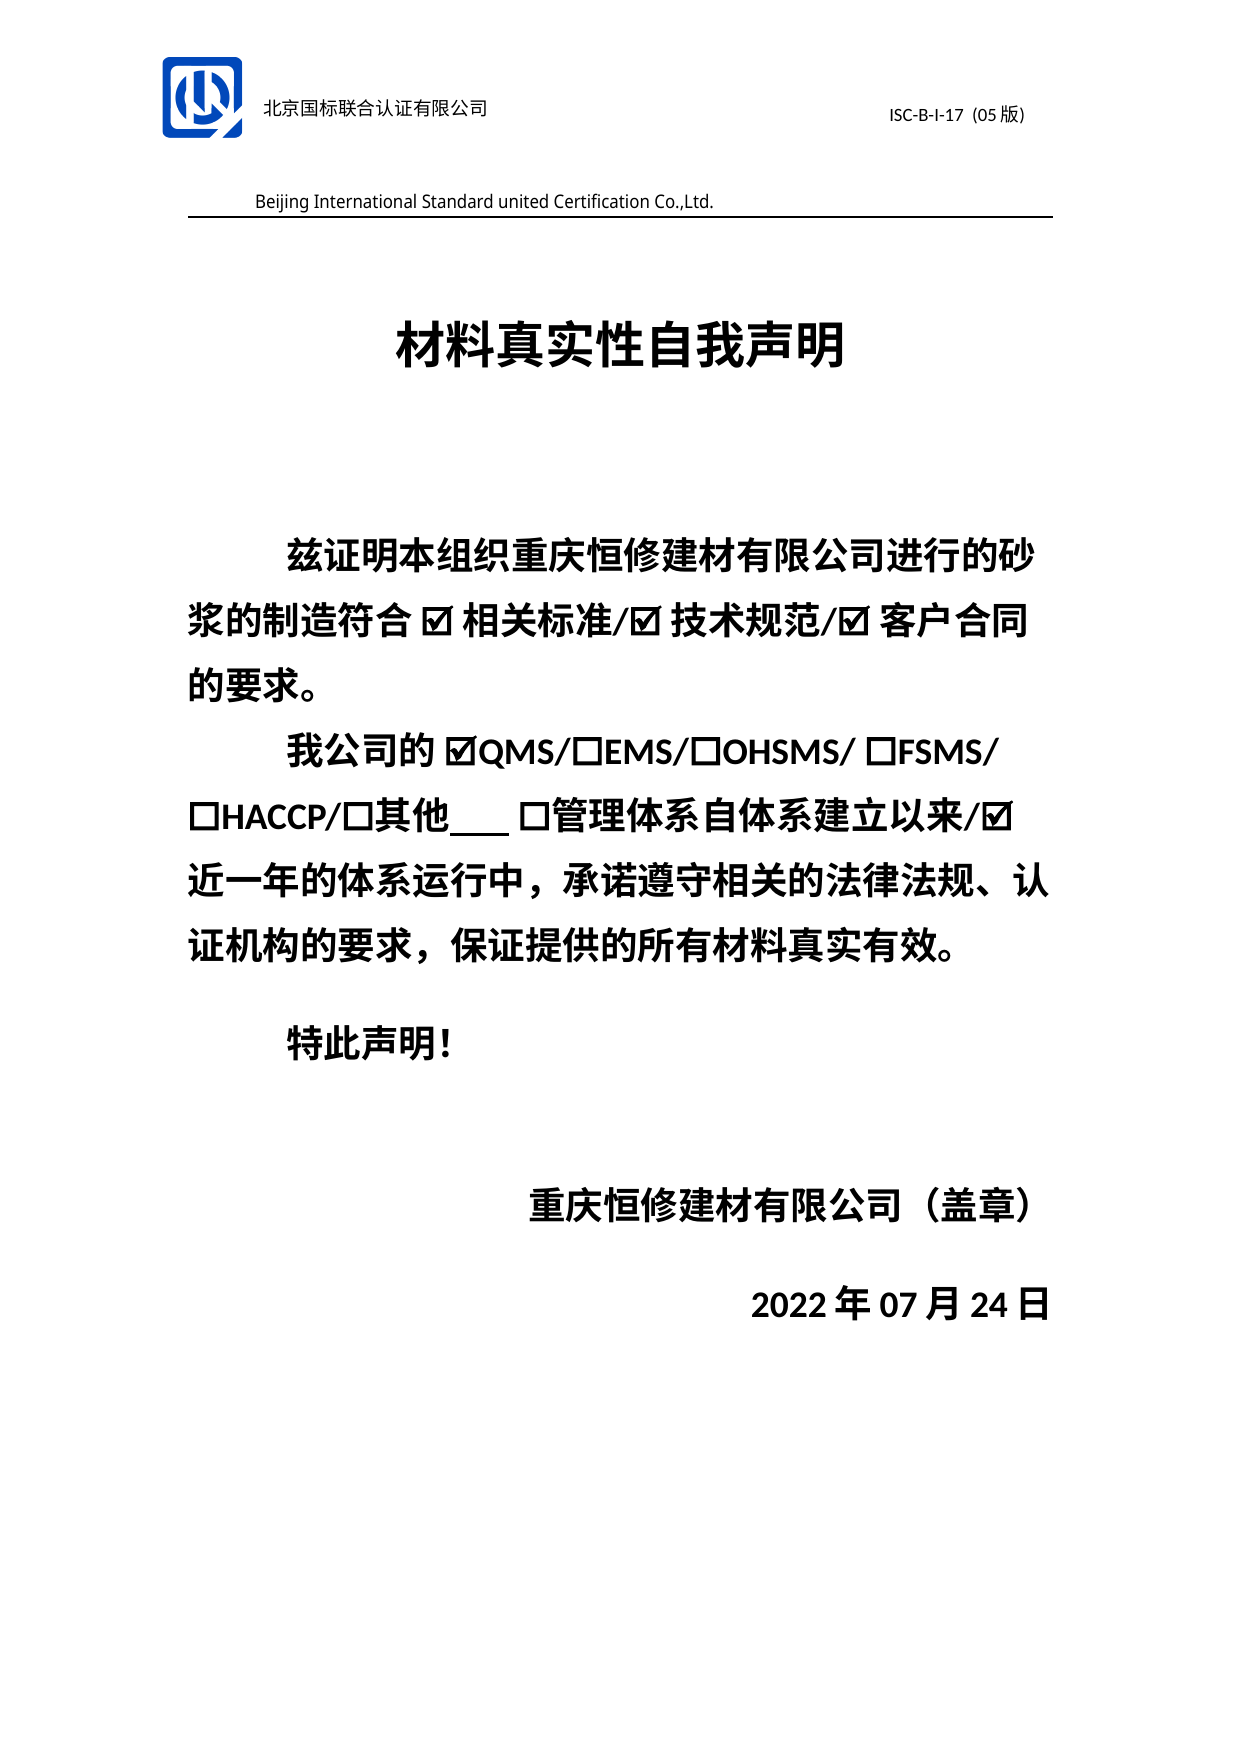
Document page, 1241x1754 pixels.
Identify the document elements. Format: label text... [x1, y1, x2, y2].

text 2022年07月24日 [187, 1268, 1053, 1333]
text 我公司的QMS/EMS/OHSMS/ FSMS/ HACCP/其他 管理体系自体系建立以来/近一年的体系运行中，承诺遵守相关的法律法规、认证机构的要求，保证提供的所有材料真实有效。 [187, 716, 1053, 976]
text 材料真实性自我声明 [187, 293, 1053, 391]
text 重庆恒修建材有限公司（盖章） [187, 1171, 1053, 1236]
text 兹证明本组织重庆恒修建材有限公司进行的砂浆的制造符合相关标准/技术规范/客户合同的要求。 [187, 521, 1053, 716]
picture [162, 57, 243, 138]
text 特此声明！ [187, 1008, 1053, 1073]
